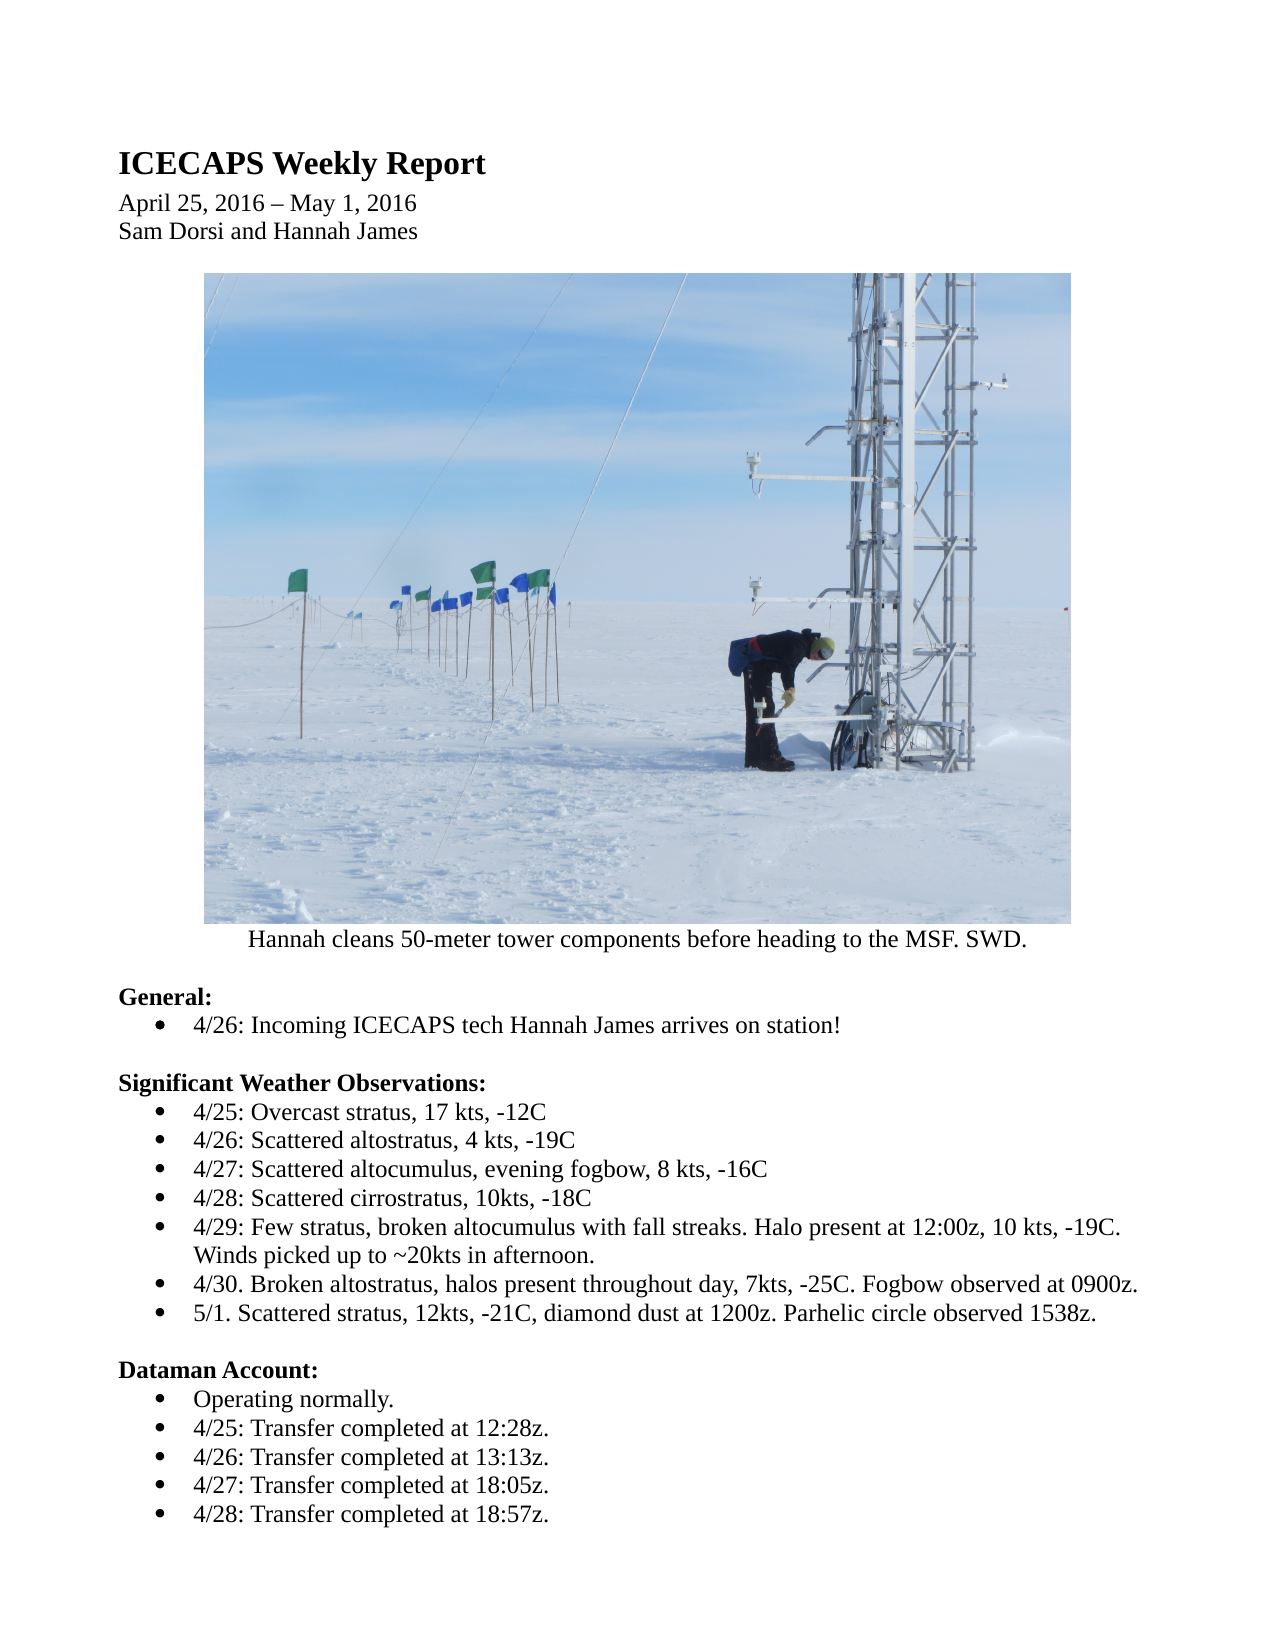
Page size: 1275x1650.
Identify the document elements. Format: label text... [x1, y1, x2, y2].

text Sam Dorsi and Hannah James [118, 216, 1157, 245]
list 4/25: Overcast stratus, 17 kts, -12C [156, 1097, 1157, 1125]
list 4/28: Transfer completed at 18:57z. [156, 1499, 1157, 1528]
list 4/30. Broken altostratus, halos present throughout day, 7kts, -25C. Fogbow observed at 0900z. [156, 1269, 1157, 1298]
subtitle ICECAPS Weekly Report [118, 143, 1157, 181]
list 4/25: Transfer completed at 12:28z. [156, 1413, 1157, 1442]
text Significant Weather Observations: [118, 1068, 1157, 1097]
text Hannah cleans 50-meter tower components before heading to the MSF. SWD. [118, 924, 1157, 953]
text Dataman Account: [118, 1355, 1157, 1384]
list 5/1. Scattered stratus, 12kts, -21C, diamond dust at 1200z. Parhelic circle observed 1538z. [156, 1298, 1157, 1327]
list 4/28: Scattered cirrostratus, 10kts, -18C [156, 1183, 1157, 1212]
list Operating normally. [156, 1384, 1157, 1413]
text General: [118, 982, 1157, 1010]
list 4/27: Transfer completed at 18:05z. [156, 1470, 1157, 1499]
list 4/26: Transfer completed at 13:13z. [156, 1442, 1157, 1470]
list 4/26: Scattered altostratus, 4 kts, -19C [156, 1125, 1157, 1154]
list 4/27: Scattered altocumulus, evening fogbow, 8 kts, -16C [156, 1154, 1157, 1183]
text April 25, 2016 – May 1, 2016 [118, 188, 1157, 216]
list 4/29: Few stratus, broken altocumulus with fall streaks. Halo present at 12:00z, 10 kts, -19C. Winds picked up to ~20kts in afternoon. [156, 1212, 1157, 1269]
picture [204, 273, 1071, 924]
list 4/26: Incoming ICECAPS tech Hannah James arrives on station! [156, 1010, 1157, 1039]
